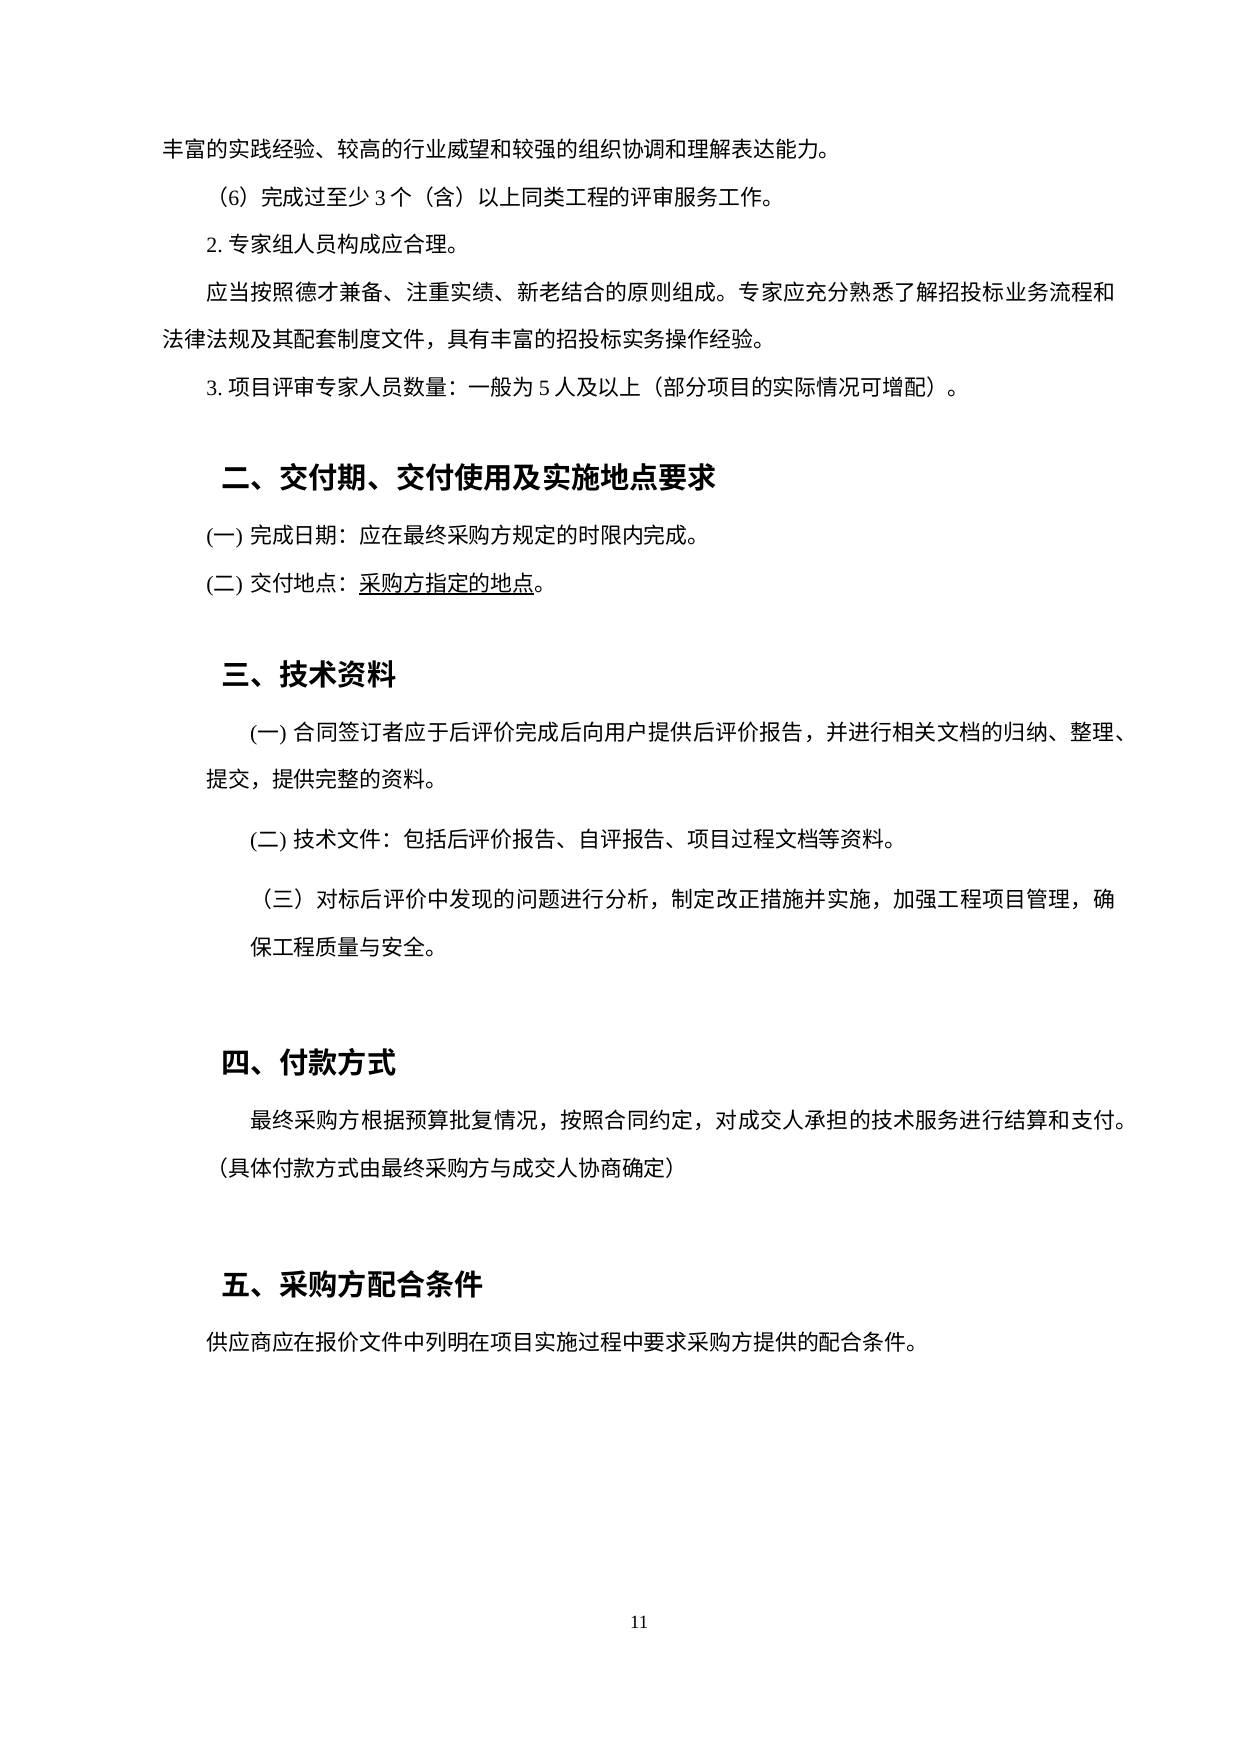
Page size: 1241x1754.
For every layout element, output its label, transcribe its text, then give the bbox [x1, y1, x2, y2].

text （6）完成过至少3个（含）以上同类工程的评审服务工作。 [162, 179, 1116, 211]
text 二、交付期、交付使用及实施地点要求 [162, 455, 1116, 497]
text 3. 项目评审专家人员数量：一般为5人及以上（部分项目的实际情况可增配）。 [162, 369, 1116, 401]
list 技术文件：包括后评价报告、自评报告、项目过程文档等资料。 [206, 822, 1116, 854]
text 应当按照德才兼备、注重实绩、新老结合的原则组成。专家应充分熟悉了解招投标业务流程和法律法规及其配套制度文件，具有丰富的招投标实务操作经验。 [162, 274, 1116, 354]
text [162, 132, 1116, 164]
list 完成日期：应在最终采购方规定的时限内完成。 [162, 518, 1116, 550]
text 2. 专家组人员构成应合理。 [162, 227, 1116, 259]
text 五、采购方配合条件 [162, 1261, 1116, 1303]
list 合同签订者应于后评价完成后向用户提供后评价报告，并进行相关文档的归纳、整理、提交，提供完整的资料。 [206, 714, 1116, 794]
text 三、技术资料 [162, 651, 1116, 693]
text （三）对标后评价中发现的问题进行分析，制定改正措施并实施，加强工程项目管理，确保工程质量与安全。 [250, 882, 1116, 961]
text 四、付款方式 [162, 1040, 1116, 1082]
list 交付地点：采购方指定的地点。 [162, 566, 1116, 597]
text 供应商应在报价文件中列明在项目实施过程中要求采购方提供的配合条件。 [162, 1324, 1116, 1356]
text 最终采购方根据预算批复情况，按照合同约定，对成交人承担的技术服务进行结算和支付。（具体付款方式由最终采购方与成交人协商确定） [206, 1103, 1116, 1182]
